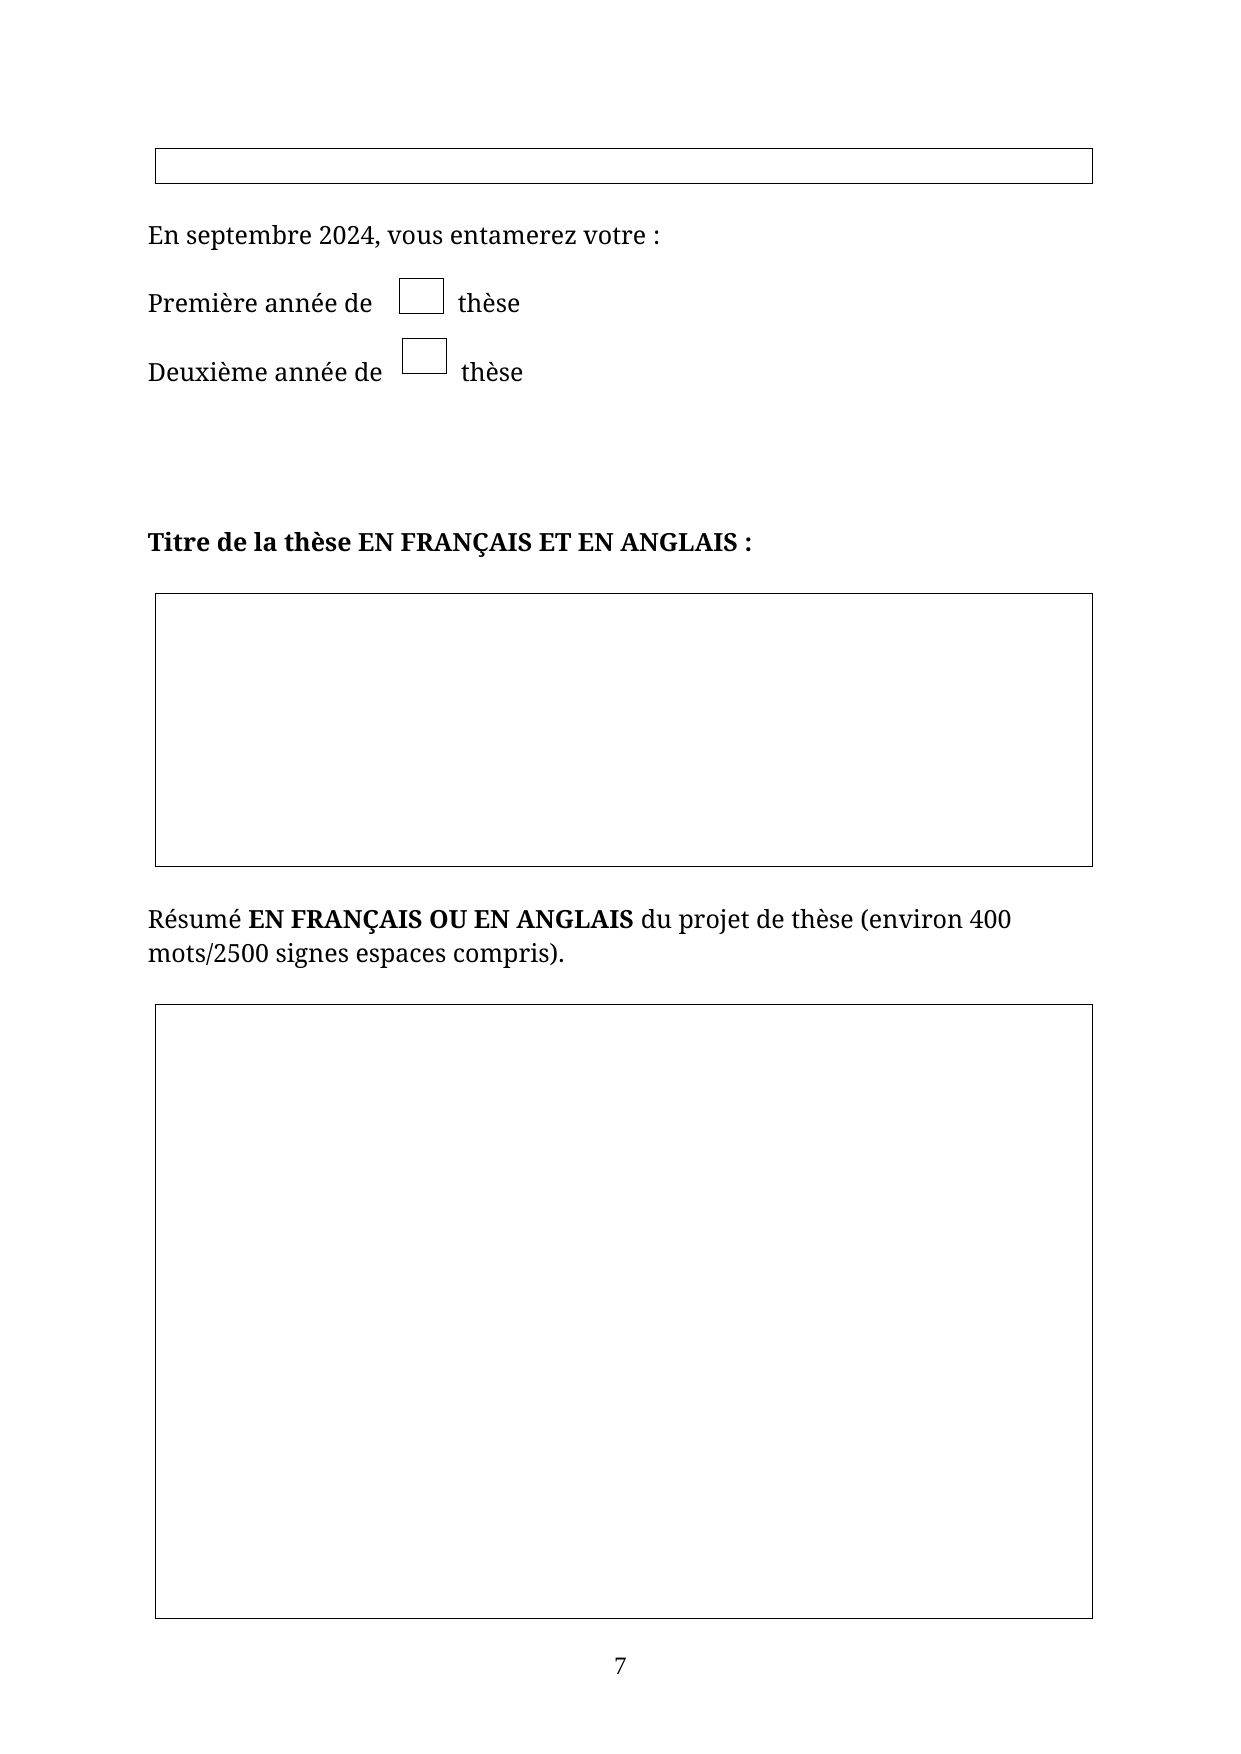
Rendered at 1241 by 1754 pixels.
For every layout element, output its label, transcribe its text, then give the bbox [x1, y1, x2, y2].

text Deuxième année de thèse [148, 354, 1092, 388]
text Titre de la thèse EN FRANÇAIS ET EN ANGLAIS : [148, 524, 1104, 558]
table_header [400, 279, 443, 313]
table_header [156, 594, 1092, 866]
table_header [156, 1005, 1092, 1618]
table_header [403, 339, 446, 373]
table_header [156, 149, 1092, 183]
text Première année de thèse [148, 286, 1092, 320]
text Résumé EN FRANÇAIS OU EN ANGLAIS du projet de thèse (environ 400 mots/2500 signes espaces compris). [148, 901, 1092, 969]
text En septembre 2024, vous entamerez votre : [148, 218, 1092, 252]
